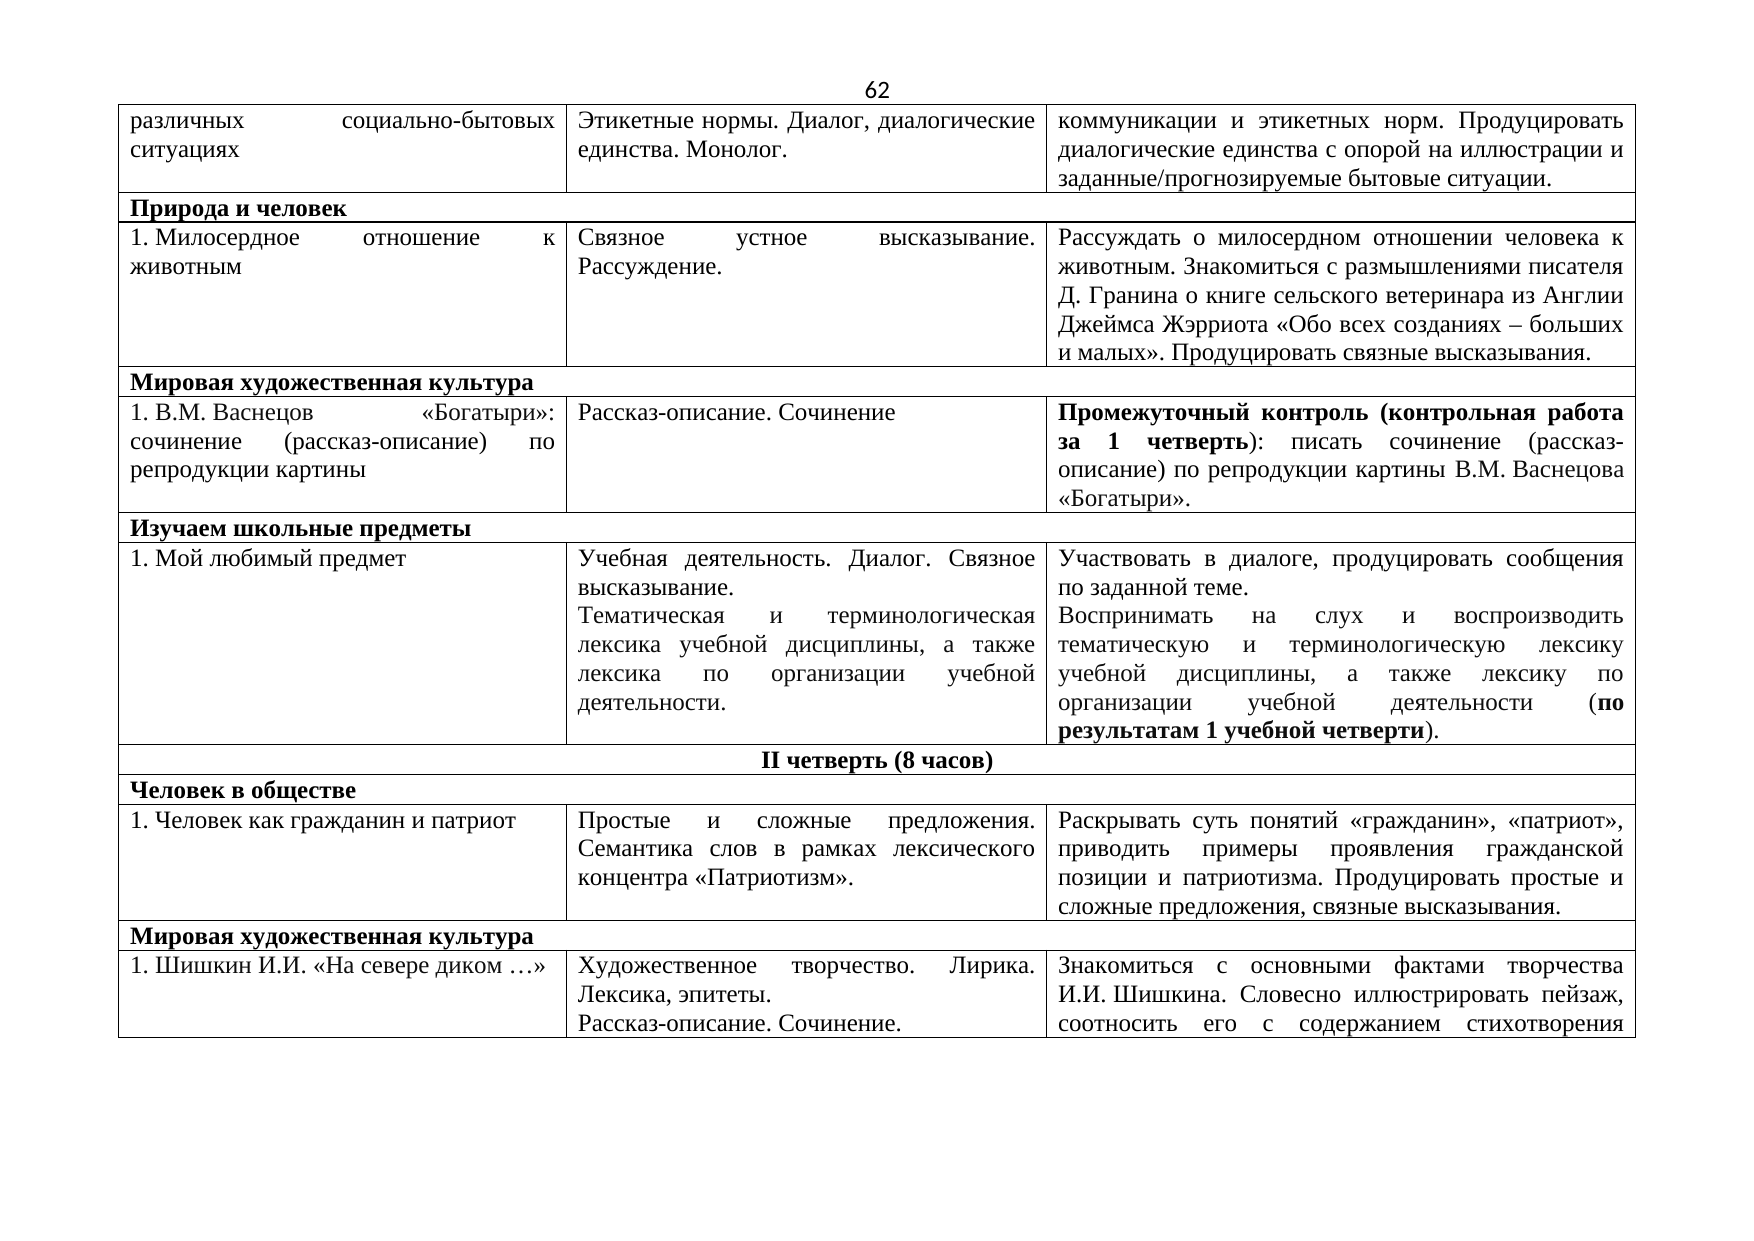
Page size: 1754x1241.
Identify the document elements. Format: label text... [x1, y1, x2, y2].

table_cell 1. Человек как гражданин и патриот [119, 805, 566, 920]
table_cell Учебная деятельность. Диалог. Связное высказывание. Тематическая и терминологическая лексика учебной дисциплины, а также лексика по организации учебной деятельности. [567, 543, 1046, 744]
table_cell Раскрывать суть понятий «гражданин», «патриот», приводить примеры проявления гражданской позиции и патриотизма. Продуцировать простые и сложные предложения, связные высказывания. [1047, 805, 1635, 920]
table_cell 1. Милосердное отношение к животным [119, 223, 566, 366]
table_cell Связное устное высказывание. Рассуждение. [567, 223, 1046, 366]
table_cell Природа и человек [119, 193, 1635, 221]
table_cell Рассуждать о милосердном отношении человека к животным. Знакомиться с размышлениями писателя Д. Гранина о книге сельского ветеринара из Англии Джеймса Жэрриота «Обо всех созданиях – больших и малых». Продуцировать связные высказывания. [1047, 223, 1635, 366]
table_cell Промежуточный контроль (контрольная работа за 1 четверть): писать сочинение (рассказ-описание) по репродукции картины В.М. Васнецова «Богатыри». [1047, 397, 1635, 512]
table_cell Мировая художественная культура [119, 921, 1635, 949]
table_cell Мировая художественная культура [119, 367, 1635, 396]
table_cell 1. Мой любимый предмет [119, 543, 566, 744]
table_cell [567, 951, 1046, 1037]
table_cell Простые и сложные предложения. Семантика слов в рамках лексического концентра «Патриотизм». [567, 805, 1046, 920]
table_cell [1047, 951, 1635, 1037]
table_cell Участвовать в диалоге, продуцировать сообщения по заданной теме. Воспринимать на слух и воспроизводить тематическую и терминологическую лексику учебной дисциплины, а также лексику по организации учебной деятельности (по результатам 1 учебной четверти). [1047, 543, 1635, 744]
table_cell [567, 105, 1046, 192]
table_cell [119, 105, 566, 192]
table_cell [119, 951, 566, 1037]
table_cell Человек в обществе [119, 775, 1635, 804]
table_cell II четверть (8 часов) [119, 745, 1635, 774]
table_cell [1047, 105, 1635, 192]
table_cell 1. В.М. Васнецов «Богатыри»: сочинение (рассказ-описание) по репродукции картины [119, 397, 566, 512]
table_cell Изучаем школьные предметы [119, 513, 1635, 542]
table_cell Рассказ-описание. Сочинение [567, 397, 1046, 512]
